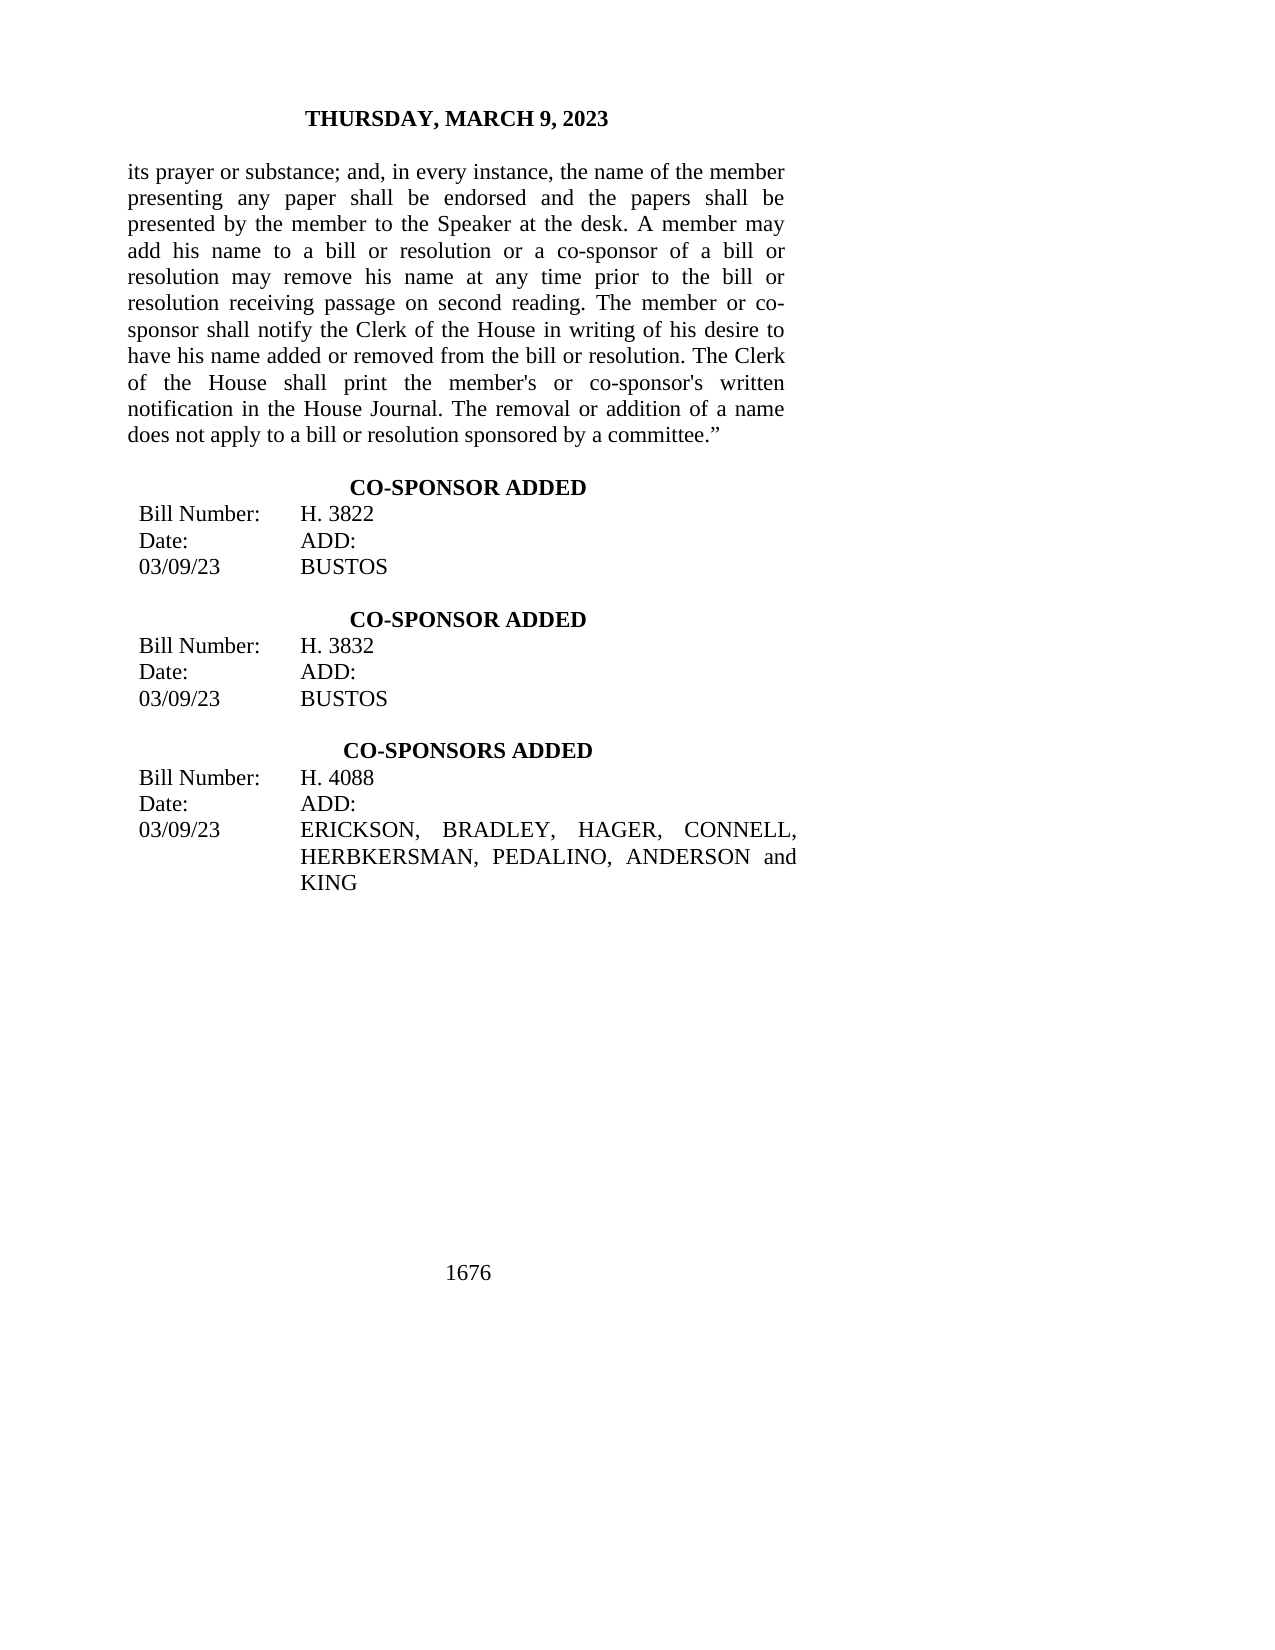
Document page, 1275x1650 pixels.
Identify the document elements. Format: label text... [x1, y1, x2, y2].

table_header H. 3832 [289, 632, 413, 658]
text CO-SPONSOR ADDED [127, 606, 786, 632]
table_cell BUSTOS [289, 553, 413, 579]
table_header Bill Number: [128, 764, 289, 790]
table_cell 03/09/23 [128, 817, 289, 896]
table_cell BUSTOS [289, 685, 413, 711]
table_cell ERICKSON, BRADLEY, HAGER, CONNELL, HERBKERSMAN, PEDALINO, ANDERSON and KING [289, 817, 808, 896]
table_cell ADD: [289, 790, 808, 817]
table_cell ADD: [289, 527, 413, 553]
table_cell 03/09/23 [128, 685, 289, 711]
table_cell 03/09/23 [128, 553, 289, 579]
table_header H. 4088 [289, 764, 808, 790]
text CO-SPONSORS ADDED [127, 737, 786, 764]
table_header Bill Number: [128, 500, 289, 527]
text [127, 158, 786, 448]
table_cell Date: [128, 527, 289, 553]
table_cell ADD: [289, 659, 413, 685]
table_cell Date: [128, 790, 289, 817]
table_header Bill Number: [128, 632, 289, 658]
table_cell Date: [128, 659, 289, 685]
table_header H. 3822 [289, 500, 413, 527]
text CO-SPONSOR ADDED [127, 474, 786, 500]
